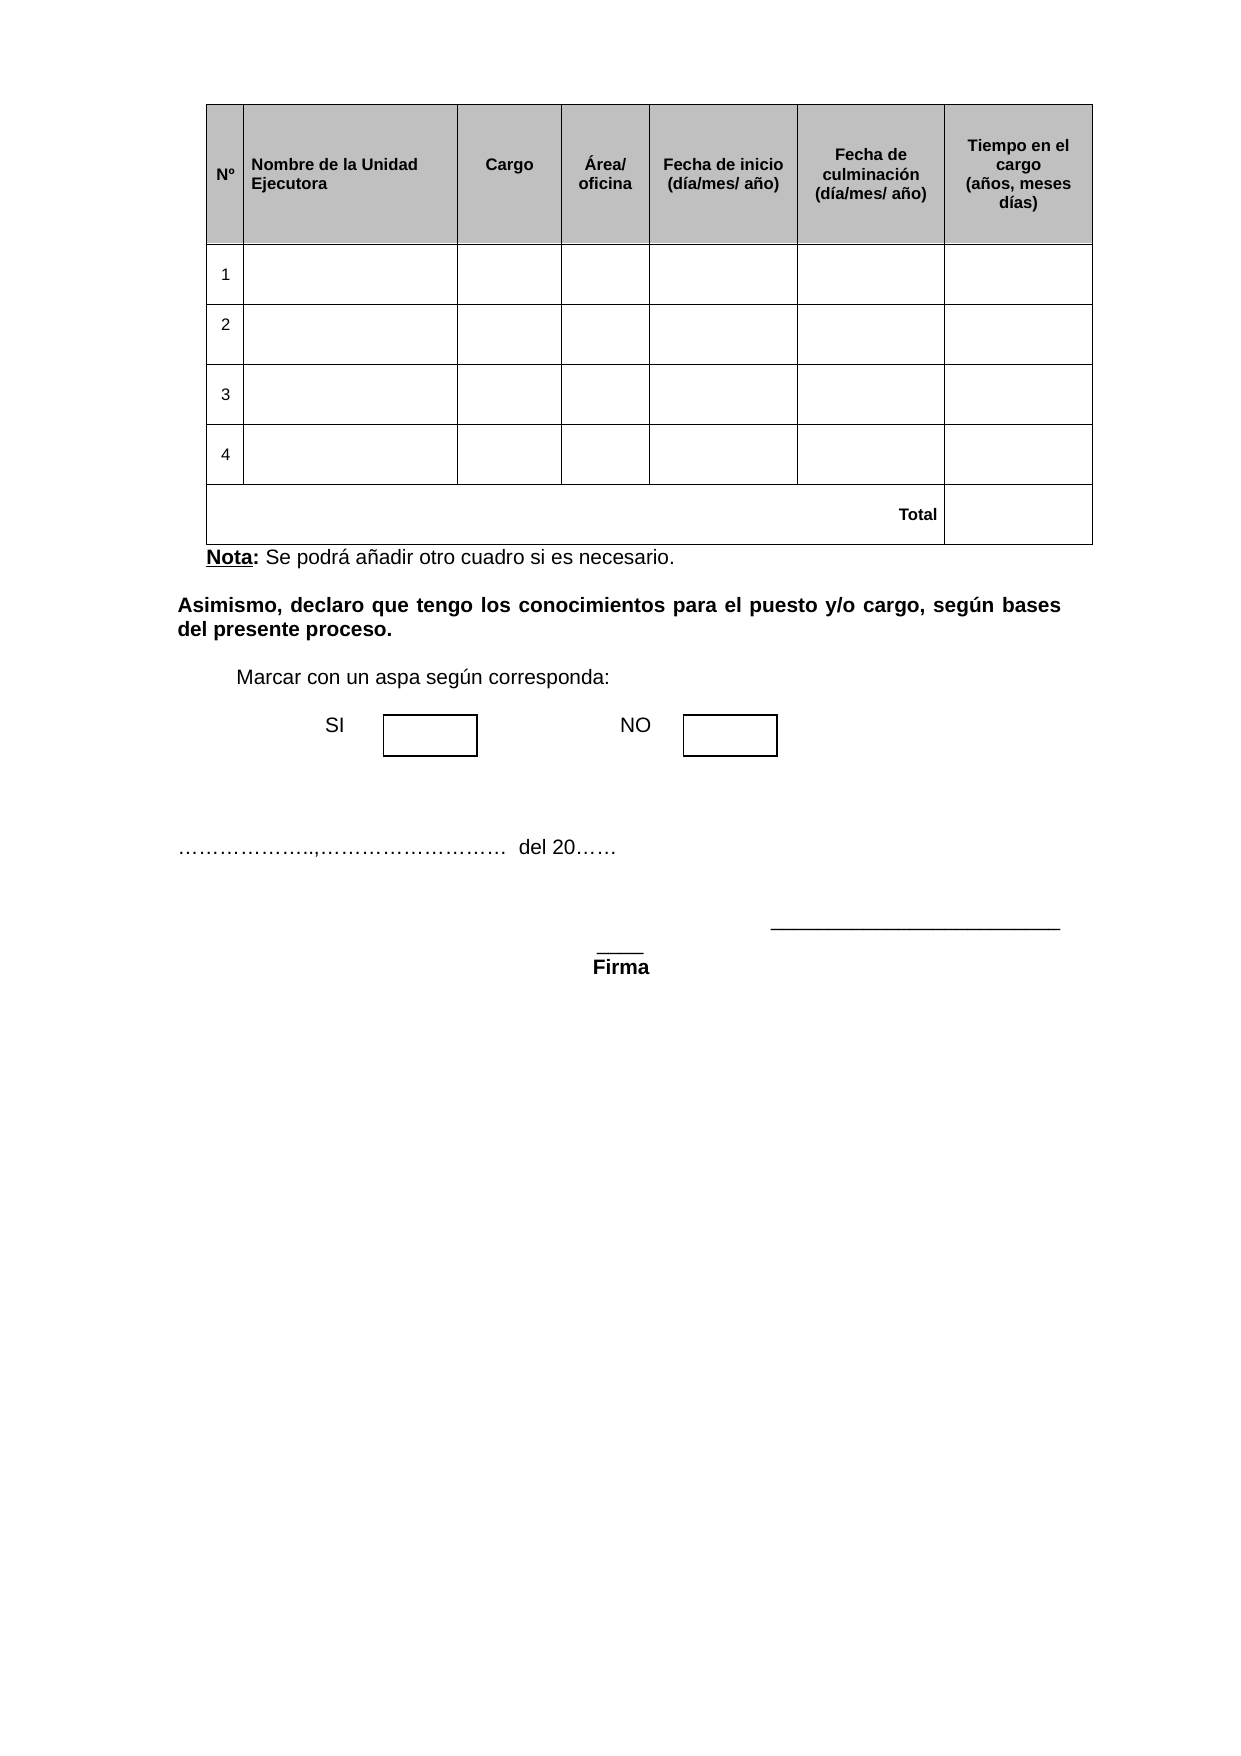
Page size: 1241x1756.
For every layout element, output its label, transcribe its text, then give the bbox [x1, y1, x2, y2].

text ………………..,……………………… del 20…… [177, 835, 1063, 859]
table_cell [458, 365, 561, 424]
table_header Nº [207, 105, 243, 243]
table_cell [244, 425, 457, 484]
table_cell [244, 305, 457, 364]
text SI NO [307, 713, 1063, 737]
table_header Cargo [458, 105, 561, 243]
table_cell [945, 305, 1092, 364]
text Asimismo, declaro que tengo los conocimientos para el puesto y/o cargo, según bases del presente proceso. [177, 593, 1063, 641]
table_cell 1 [207, 245, 243, 303]
table_cell [562, 425, 649, 484]
table_cell [650, 305, 797, 364]
table_cell [244, 365, 457, 424]
table_cell [945, 485, 1092, 544]
table_cell [650, 425, 797, 484]
table_cell 4 [207, 425, 243, 484]
table_cell [798, 365, 944, 424]
table_cell [798, 305, 944, 364]
table_cell [798, 245, 944, 303]
table_cell [562, 365, 649, 424]
table_header Fecha de culminación (día/mes/ año) [798, 105, 944, 243]
text _____________________________ [177, 907, 1063, 955]
text Nota: Se podrá añadir otro cuadro si es necesario. [177, 545, 1063, 569]
table_header Fecha de inicio (día/mes/ año) [650, 105, 797, 243]
table_cell [650, 365, 797, 424]
table_cell 2 [207, 305, 243, 364]
table_cell [945, 365, 1092, 424]
table_cell [945, 245, 1092, 303]
table_header Nombre de la Unidad Ejecutora [244, 105, 457, 243]
table_cell [650, 245, 797, 303]
table_cell [458, 425, 561, 484]
text Firma [477, 955, 1063, 979]
table_cell [945, 425, 1092, 484]
table_cell [562, 245, 649, 303]
table_cell [244, 245, 457, 303]
table_cell [798, 425, 944, 484]
table_cell 3 [207, 365, 243, 424]
table_cell [562, 305, 649, 364]
table_header Área/ oficina [562, 105, 649, 243]
table_header Tiempo en el cargo (años, meses días) [945, 105, 1092, 243]
table_cell Total [207, 485, 944, 544]
table_cell [458, 245, 561, 303]
text Marcar con un aspa según corresponda: [233, 665, 1063, 689]
table_cell [458, 305, 561, 364]
